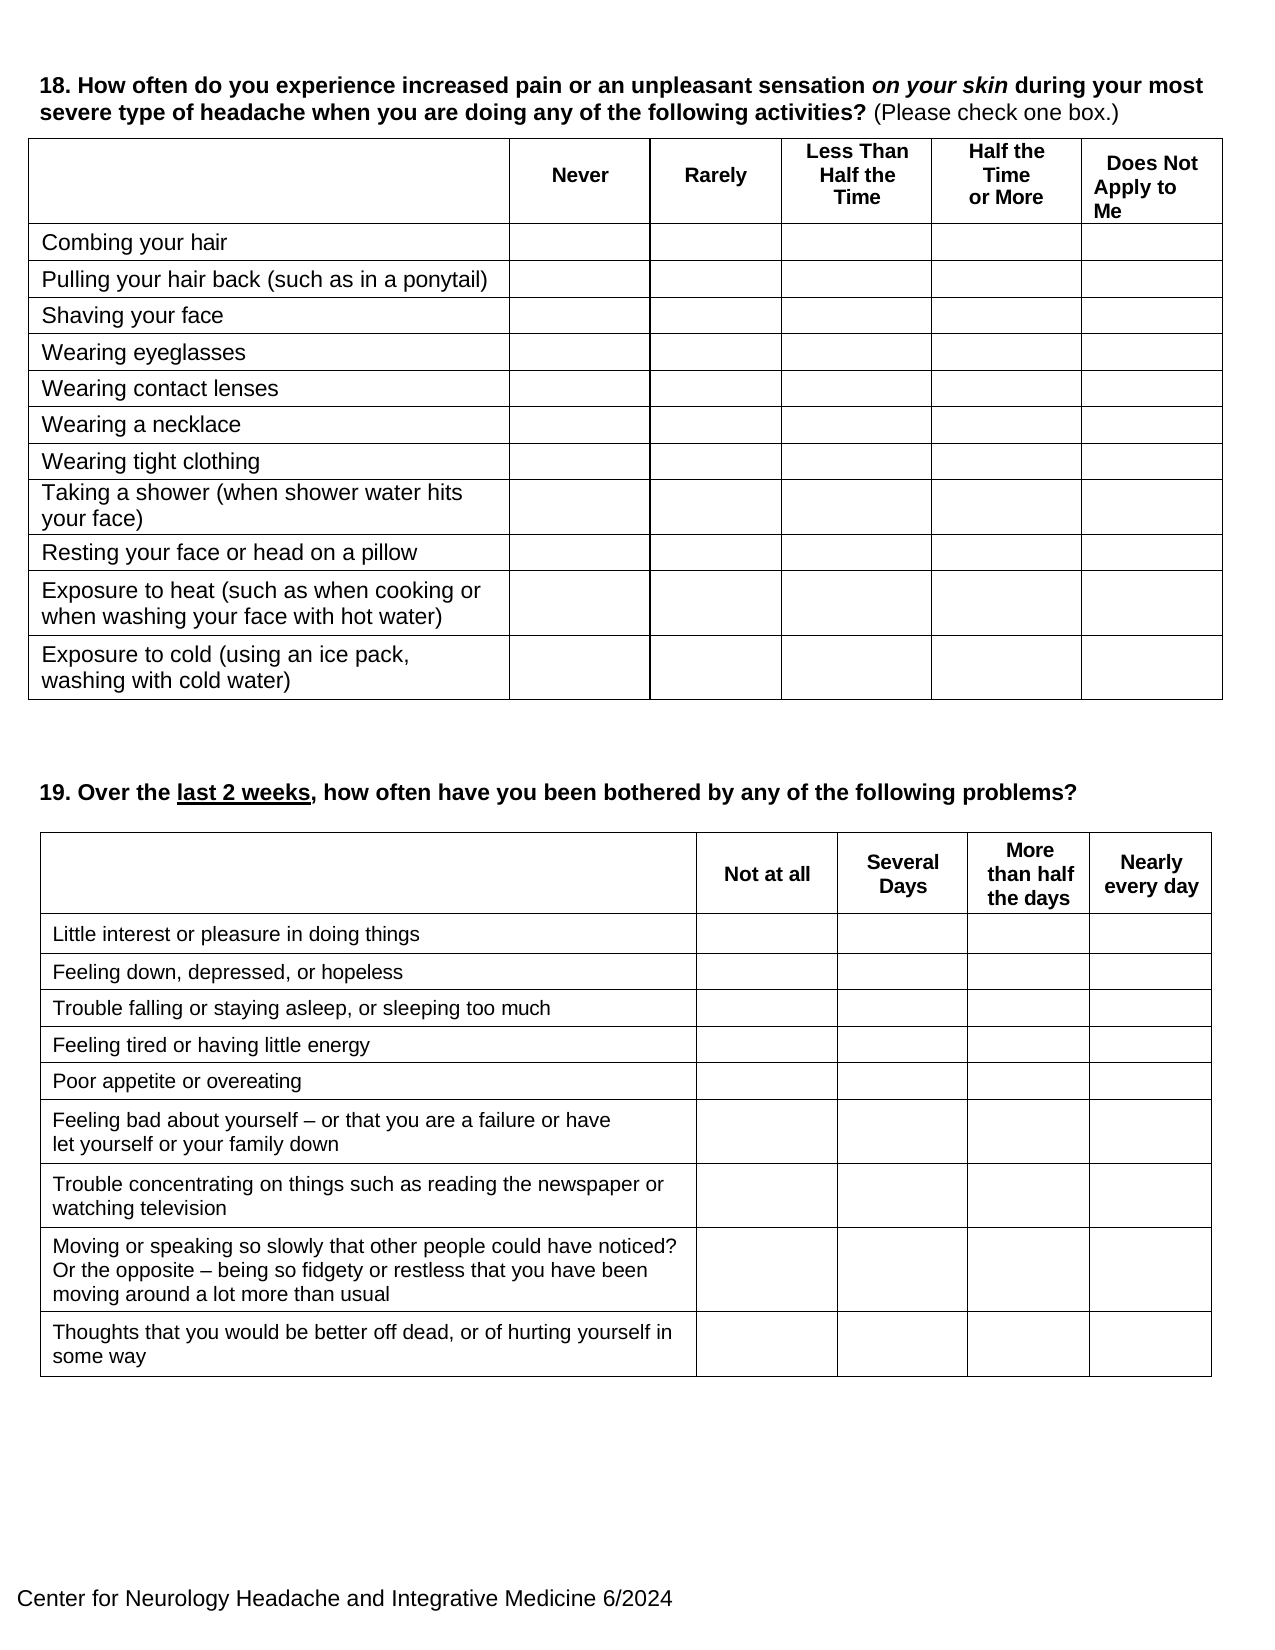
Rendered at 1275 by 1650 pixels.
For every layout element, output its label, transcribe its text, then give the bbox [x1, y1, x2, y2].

table_cell Combing your hair [29, 224, 509, 260]
table_header Nearly every day [1090, 833, 1211, 913]
table_cell Resting your face or head on a pillow [29, 535, 509, 570]
table_header Never [510, 139, 649, 223]
table_cell [782, 371, 931, 406]
table_cell [932, 298, 1081, 333]
table_cell [968, 914, 1089, 953]
table_cell Feeling tired or having little energy [41, 1027, 696, 1062]
table_cell [1090, 1063, 1211, 1098]
table_cell [651, 444, 781, 479]
table_cell [1090, 1228, 1211, 1311]
table_cell Feeling down, depressed, or hopeless [41, 954, 696, 989]
table_cell [651, 298, 781, 333]
table_cell [651, 261, 781, 297]
table_cell [838, 990, 967, 1026]
table_cell [510, 535, 649, 570]
table_cell [782, 334, 931, 369]
table_cell [1090, 1027, 1211, 1062]
table_cell [782, 535, 931, 570]
table_cell [510, 224, 649, 260]
table_cell [968, 1027, 1089, 1062]
table_cell Moving or speaking so slowly that other people could have noticed? Or the opposite – being so fidgety or restless that you have been moving around a lot more than usual [41, 1228, 696, 1311]
table_header Less Than Half the Time [782, 139, 931, 223]
table_header Does Not Apply to Me [1082, 139, 1222, 223]
table_cell Taking a shower (when shower water hits your face) [29, 480, 509, 534]
table_cell [1082, 535, 1222, 570]
table_cell [697, 954, 837, 989]
table_cell [1082, 444, 1222, 479]
table_cell [651, 480, 781, 534]
table_cell [932, 535, 1081, 570]
table_cell [697, 1100, 837, 1163]
list How often do you experience increased pain or an unpleasant sensation on your skin during your most severe type of headache when you are doing any of the following activities? (Please check one box.) [39, 72, 1203, 125]
table_cell [651, 224, 781, 260]
table_cell [838, 1312, 967, 1376]
table_cell [651, 636, 781, 699]
table_cell [838, 1100, 967, 1163]
table_cell Pulling your hair back (such as in a ponytail) [29, 261, 509, 297]
table_cell [697, 990, 837, 1026]
table_cell [782, 224, 931, 260]
table_cell [1090, 990, 1211, 1026]
table_cell [932, 224, 1081, 260]
table_cell [932, 480, 1081, 534]
table_cell [697, 1063, 837, 1098]
table_cell [932, 261, 1081, 297]
table_cell [838, 1164, 967, 1227]
table_cell [932, 571, 1081, 634]
table_cell [968, 1312, 1089, 1376]
table_cell [697, 1228, 837, 1311]
table_cell [510, 636, 649, 699]
table_cell [697, 914, 837, 953]
table_cell [1090, 1100, 1211, 1163]
table_cell Thoughts that you would be better off dead, or of hurting yourself in some way [41, 1312, 696, 1376]
table_cell [510, 480, 649, 534]
table_cell Wearing tight clothing [29, 444, 509, 479]
table_cell [510, 334, 649, 369]
table_cell [838, 914, 967, 953]
table_cell [510, 407, 649, 442]
table_header [29, 139, 509, 223]
table_cell Trouble concentrating on things such as reading the newspaper or watching television [41, 1164, 696, 1227]
table_cell [838, 1027, 967, 1062]
table_cell [932, 636, 1081, 699]
table_cell Feeling bad about yourself – or that you are a failure or have let yourself or your family down [41, 1100, 696, 1163]
table_cell Wearing contact lenses [29, 371, 509, 406]
table_cell [1090, 954, 1211, 989]
table_cell [838, 1063, 967, 1098]
table_cell [1090, 1312, 1211, 1376]
table_header Half the Time or More [932, 139, 1081, 223]
table_cell Wearing a necklace [29, 407, 509, 442]
table_cell Little interest or pleasure in doing things [41, 914, 696, 953]
table_cell [838, 954, 967, 989]
table_cell [968, 1100, 1089, 1163]
table_cell [1082, 261, 1222, 297]
table_cell [510, 444, 649, 479]
table_cell [932, 334, 1081, 369]
table_cell Shaving your face [29, 298, 509, 333]
table_cell [1082, 571, 1222, 634]
table_cell [651, 371, 781, 406]
table_cell [782, 636, 931, 699]
table_cell [968, 1228, 1089, 1311]
table_cell Exposure to heat (such as when cooking or when washing your face with hot water) [29, 571, 509, 634]
table_cell [651, 407, 781, 442]
table_cell [932, 444, 1081, 479]
table_cell [782, 480, 931, 534]
table_cell [932, 407, 1081, 442]
table_cell [1090, 914, 1211, 953]
table_cell [1082, 224, 1222, 260]
table_cell [651, 535, 781, 570]
table_cell [932, 371, 1081, 406]
table_cell Wearing eyeglasses [29, 334, 509, 369]
table_cell [1090, 1164, 1211, 1227]
table_header More than half the days [968, 833, 1089, 913]
table_cell [1082, 334, 1222, 369]
table_cell [968, 954, 1089, 989]
table_cell [510, 298, 649, 333]
table_cell Poor appetite or overeating [41, 1063, 696, 1098]
table_cell [1082, 298, 1222, 333]
table_cell [697, 1164, 837, 1227]
table_cell [651, 334, 781, 369]
table_header Several Days [838, 833, 967, 913]
list Over the last 2 weeks, how often have you been bothered by any of the following problems? [39, 779, 1264, 806]
table_cell [510, 571, 649, 634]
table_header [41, 833, 696, 913]
table_cell [782, 298, 931, 333]
table_cell [782, 407, 931, 442]
table_header Rarely [651, 139, 781, 223]
table_cell [1082, 636, 1222, 699]
table_cell [1082, 480, 1222, 534]
table_cell [697, 1027, 837, 1062]
table_cell Exposure to cold (using an ice pack, washing with cold water) [29, 636, 509, 699]
table_cell [782, 444, 931, 479]
table_cell [838, 1228, 967, 1311]
table_header Not at all [697, 833, 837, 913]
table_cell [782, 571, 931, 634]
table_cell [968, 990, 1089, 1026]
table_cell [1082, 407, 1222, 442]
table_cell [697, 1312, 837, 1376]
table_cell [510, 371, 649, 406]
table_cell [651, 571, 781, 634]
table_cell [968, 1063, 1089, 1098]
table_cell [510, 261, 649, 297]
table_cell [1082, 371, 1222, 406]
table_cell [782, 261, 931, 297]
table_cell [968, 1164, 1089, 1227]
table_cell Trouble falling or staying asleep, or sleeping too much [41, 990, 696, 1026]
